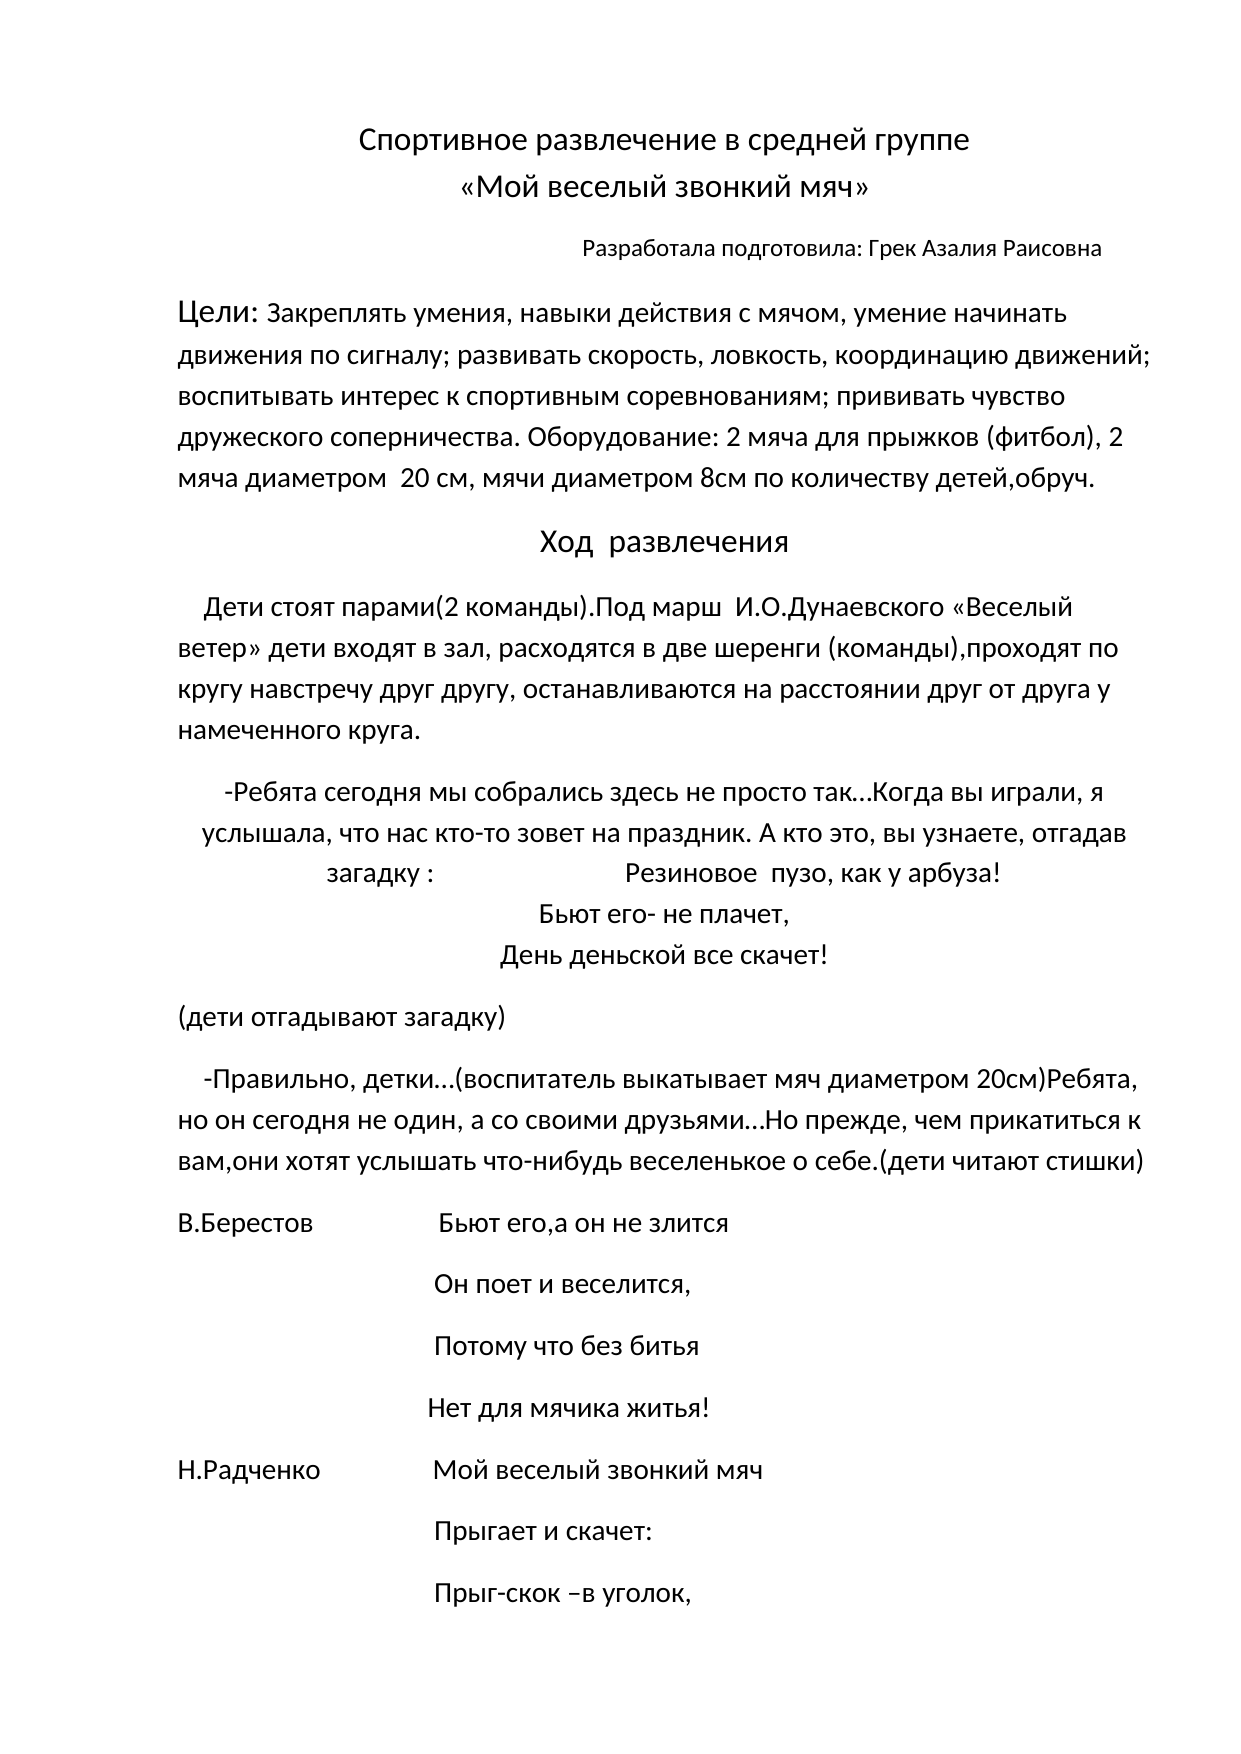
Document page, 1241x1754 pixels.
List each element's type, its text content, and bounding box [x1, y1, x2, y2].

text Дети стоят парами(2 команды).Под марш И.О.Дунаевского «Веселый ветер» дети входят в зал, расходятся в две шеренги (команды),проходят по кругу навстречу друг другу, останавливаются на расстоянии друг от друга у намеченного круга. [177, 588, 1152, 747]
text Прыг-скок –в уголок, [177, 1574, 1152, 1610]
text Спортивное развлечение в средней группе «Мой веселый звонкий мяч» [177, 118, 1152, 206]
text В.Берестов Бьют его,а он не злится [177, 1204, 1152, 1239]
text Он поет и веселится, [177, 1265, 1152, 1301]
text Нет для мячика житья! [177, 1389, 1152, 1424]
text Разработала подготовила: Грек Азалия Раисовна [177, 232, 1152, 263]
text Прыгает и скачет: [177, 1512, 1152, 1548]
text -Ребята сегодня мы собрались здесь не просто так…Когда вы играли, я услышала, что нас кто-то зовет на праздник. А кто это, вы узнаете, отгадав загадку : Резиновое пузо, как у арбуза! Бьют его- не плачет, День деньской все скачет! [177, 773, 1152, 972]
text Ход развлечения [177, 521, 1152, 561]
text Потому что без битья [177, 1327, 1152, 1363]
text Н.Радченко Мой веселый звонкий мяч [177, 1451, 1152, 1486]
text (дети отгадывают загадку) [177, 998, 1152, 1034]
text -Правильно, детки…(воспитатель выкатывает мяч диаметром 20см)Ребята, но он сегодня не один, а со своими друзьями…Но прежде, чем прикатиться к вам,они хотят услышать что-нибудь веселенькое о себе.(дети читают стишки) [177, 1060, 1152, 1177]
text Цели: Закреплять умения, навыки действия с мячом, умение начинать движения по сигналу; развивать скорость, ловкость, координацию движений; воспитывать интерес к спортивным соревнованиям; прививать чувство дружеского соперничества. Оборудование: 2 мяча для прыжков (фитбол), 2 мяча диаметром 20 см, мячи диаметром 8см по количеству детей,обруч. [177, 290, 1152, 494]
